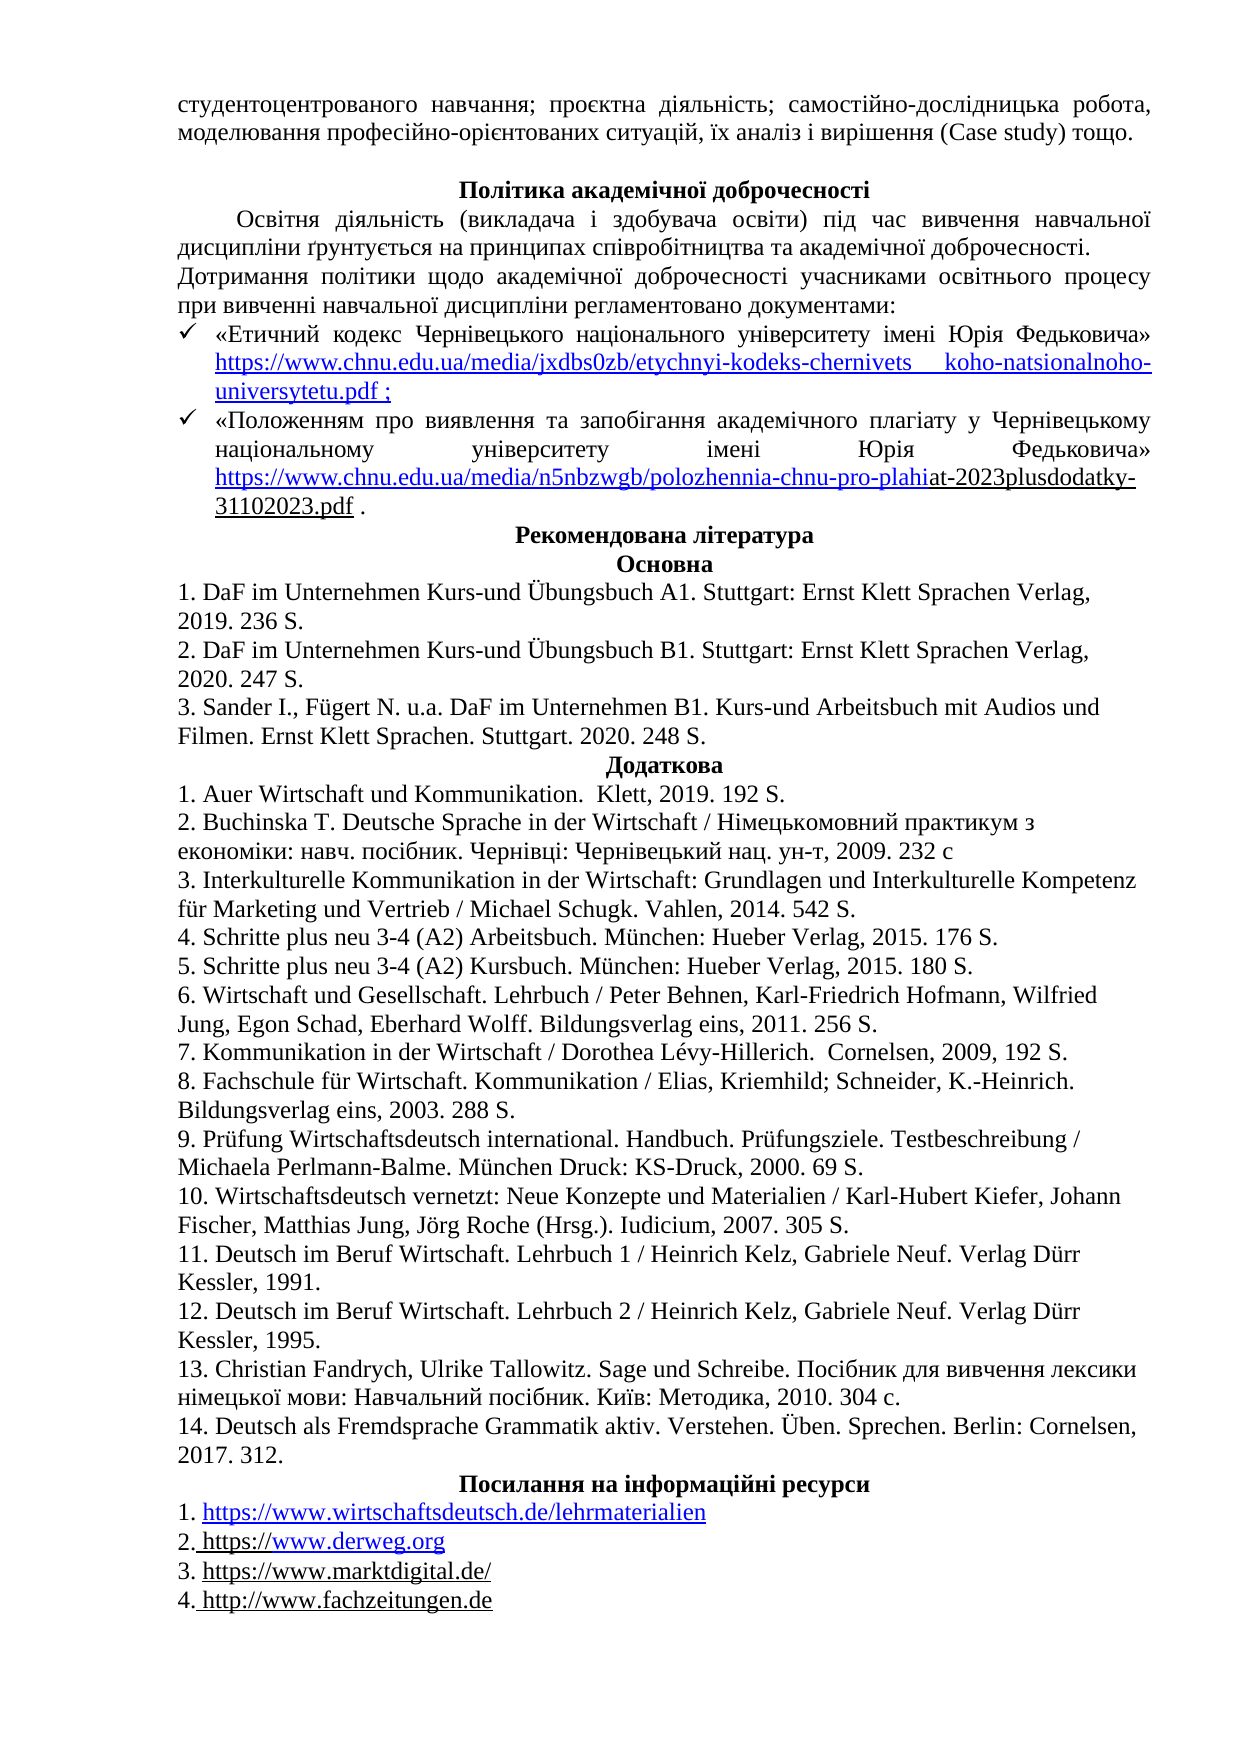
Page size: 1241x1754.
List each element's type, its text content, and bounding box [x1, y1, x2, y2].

text 5. Schritte plus neu 3-4 (A2) Kursbuch. München: Hueber Verlag, 2015. 180 S. [177, 951, 1152, 980]
text 2. https://www.derweg.org [177, 1526, 1152, 1556]
text 3. https://www.marktdigital.de/ [177, 1556, 1152, 1585]
text 2. DaF im Unternehmen Kurs-und Übungsbuch B1. Stuttgart: Ernst Klett Sprachen Verlag, 2020. 247 S. [177, 635, 1152, 692]
text Рекомендована література [177, 520, 1152, 549]
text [177, 89, 1152, 146]
text Посилання на інформаційні ресурси [177, 1469, 1152, 1497]
list «Етичний кодекс Чернівецького національного університету імені Юрія Федьковича» https://www.chnu.edu.ua/media/jxdbs0zb/etychnyi-kodeks-chernivets koho-natsionalnoho-universytetu.pdf ; [177, 319, 1152, 405]
text 4. Schritte plus neu 3-4 (A2) Arbeitsbuch. München: Hueber Verlag, 2015. 176 S. [177, 922, 1152, 951]
text 3. Interkulturelle Kommunikation in der Wirtschaft: Grundlagen und Interkulturelle Kompetenz für Marketing und Vertrieb / Michael Schugk. Vahlen, 2014. 542 S. [177, 865, 1152, 922]
text 3. Sander I., Fügert N. u.a. DaF im Unternehmen B1. Kurs-und Arbeitsbuch mit Audios und Filmen. Ernst Klett Sprachen. Stuttgart. 2020. 248 S. [177, 692, 1152, 750]
text 10. Wirtschaftsdeutsch vernetzt: Neue Konzepte und Materialien / Karl-Hubert Kiefer, Johann Fischer, Matthias Jung, Jörg Roche (Hrsg.). Iudicium, 2007. 305 S. [177, 1181, 1152, 1239]
text Освітня діяльність (викладача і здобувача освіти) під час вивчення навчальної дисципліни ґрунтується на принципах співробітництва та академічної доброчесності. [177, 204, 1152, 261]
text 2. Buchinska T. Deutsche Sprache in der Wirtschaft / Німецькомовний практикум з економіки: навч. посібник. Чернівці: Чернівецький нац. ун-т, 2009. 232 с [177, 807, 1152, 865]
text 4. http://www.fachzeitungen.de [177, 1585, 1152, 1613]
text 8. Fachschule für Wirtschaft. Kommunikation / Elias, Kriemhild; Schneider, K.-Heinrich. Bildungsverlag eins, 2003. 288 S. [177, 1066, 1152, 1124]
text 1. Auer Wirtschaft und Kommunikation. Klett, 2019. 192 S. [177, 779, 1152, 807]
text 12. Deutsch im Beruf Wirtschaft. Lehrbuch 2 / Heinrich Kelz, Gabriele Neuf. Verlag Dürr Kessler, 1995. [177, 1296, 1152, 1354]
text Дотримання політики щодо академічної доброчесності учасниками освітнього процесу при вивченні навчальної дисципліни регламентовано документами: [177, 261, 1152, 319]
text 6. Wirtschaft und Gesellschaft. Lehrbuch / Peter Behnen, Karl-Friedrich Hofmann, Wilfried Jung, Egon Schad, Eberhard Wolff. Bildungsverlag eins, 2011. 256 S. [177, 980, 1152, 1037]
text Додаткова [177, 750, 1152, 779]
text 1. https://www.wirtschaftsdeutsch.de/lehrmaterialien [177, 1497, 1152, 1526]
text 11. Deutsch im Beruf Wirtschaft. Lehrbuch 1 / Heinrich Kelz, Gabriele Neuf. Verlag Dürr Kessler, 1991. [177, 1239, 1152, 1296]
text 14. Deutsch als Fremdsprache Grammatik aktiv. Verstehen. Üben. Sprechen. Berlin: Cornelsen, 2017. 312. [177, 1411, 1152, 1469]
text Основна [177, 549, 1152, 577]
text 7. Kommunikation in der Wirtschaft / Dorothea Lévy-Hillerich. Cornelsen, 2009, 192 S. [177, 1037, 1152, 1066]
list «Положенням про виявлення та запобігання академічного плагіату у Чернівецькому національному університету імені Юрія Федьковича» https://www.chnu.edu.ua/media/n5nbzwgb/polozhennia-chnu-pro-plahiat-2023plusdodatky-31102023.pdf . [177, 405, 1152, 520]
text Політика академічної доброчесності [177, 175, 1152, 204]
text 9. Prüfung Wirtschaftsdeutsch international. Handbuch. Prüfungsziele. Testbeschreibung / Michaela Perlmann-Balme. München Druck: KS-Druck, 2000. 69 S. [177, 1124, 1152, 1181]
text 1. DaF im Unternehmen Kurs-und Übungsbuch A1. Stuttgart: Ernst Klett Sprachen Verlag, 2019. 236 S. [177, 577, 1152, 635]
text 13. Christian Fandrych, Ulrike Tallowitz. Sage und Schreibe. Посібник для вивчення лексики німецької мови: Навчальний посібник. Київ: Методика, 2010. 304 с. [177, 1354, 1152, 1411]
